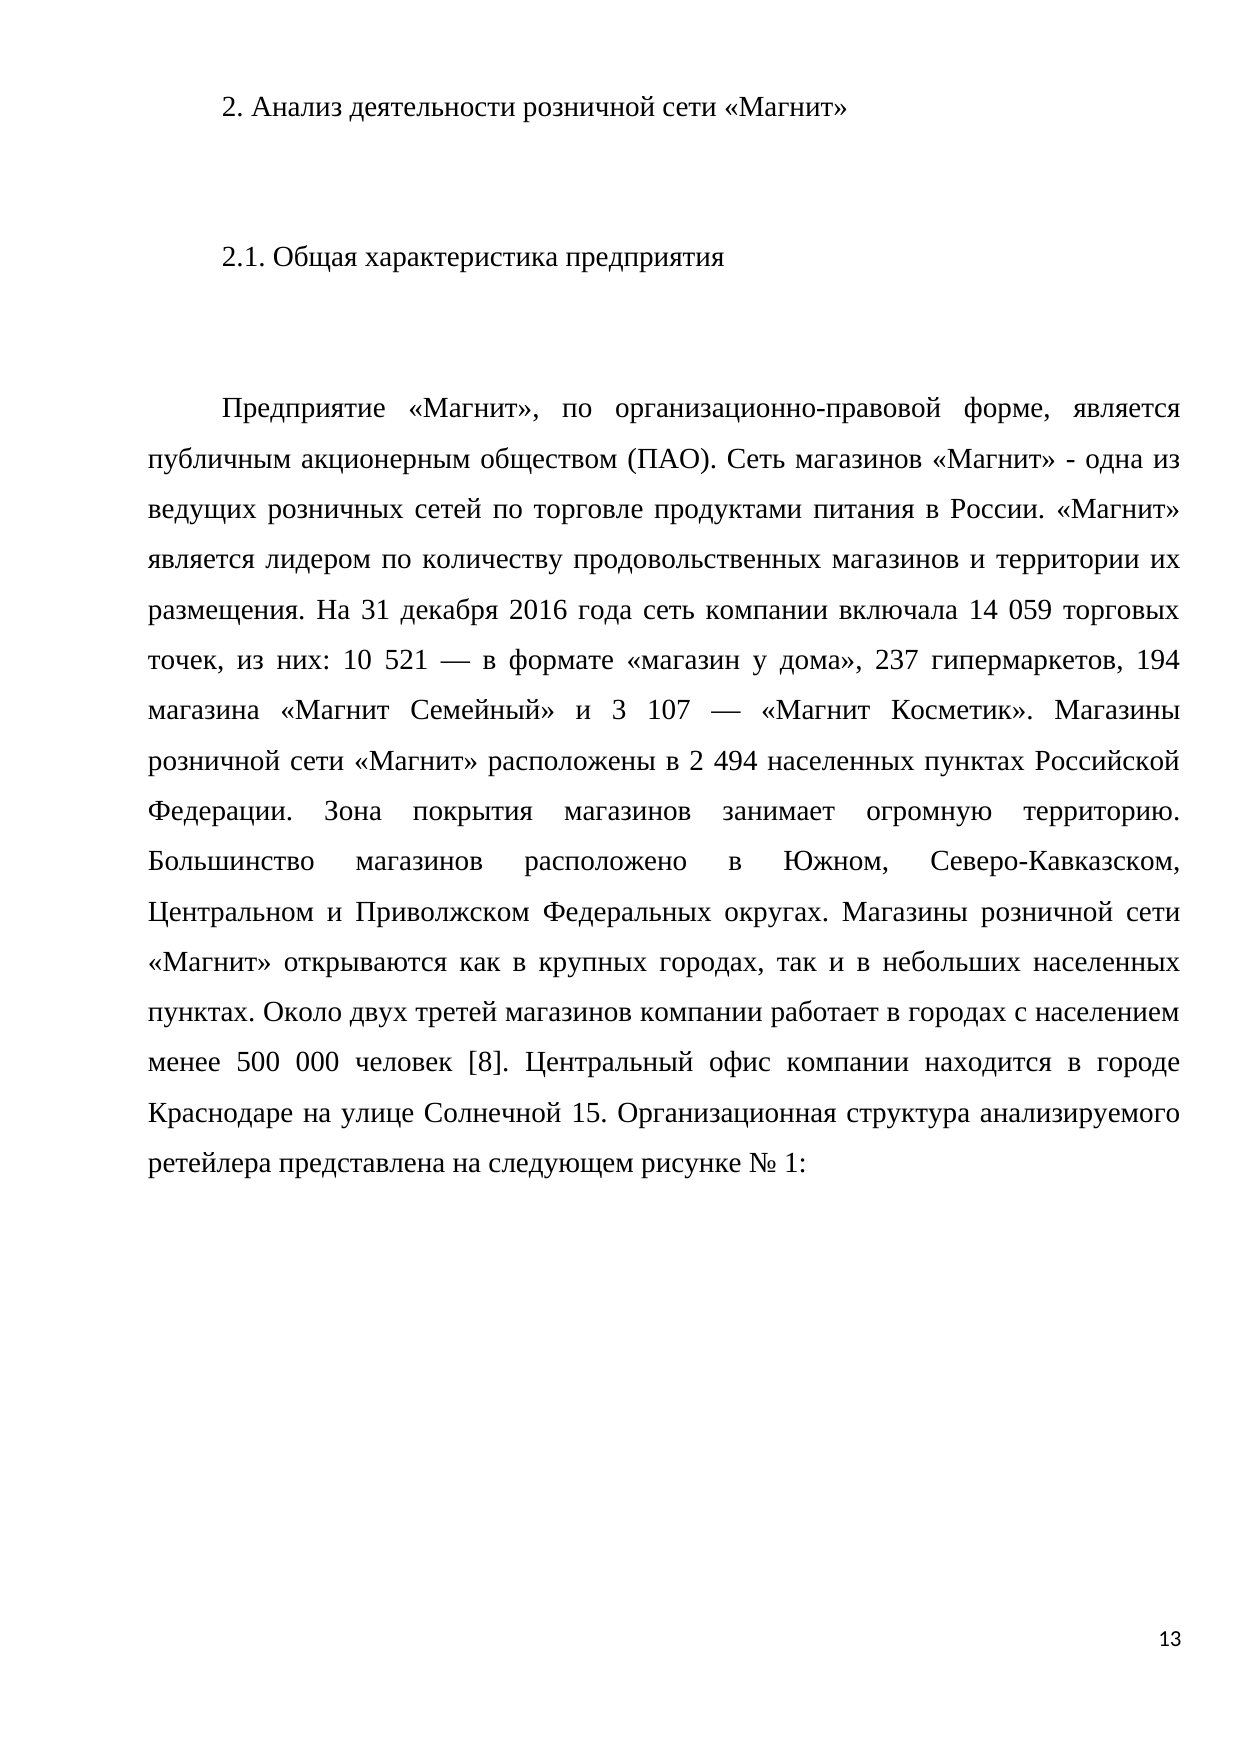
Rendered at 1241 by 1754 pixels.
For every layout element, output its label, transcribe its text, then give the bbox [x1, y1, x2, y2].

text 2.1. Общая характеристика предприятия [148, 239, 1181, 273]
text 2. Анализ деятельности розничной сети «Магнит» [148, 89, 1181, 122]
text Предприятие «Магнит», по организационно-правовой форме, является публичным акционерным обществом (ПАО). Сеть магазинов «Магнит» - одна из ведущих розничных сетей по торговле продуктами питания в России. «Магнит» является лидером по количеству продовольственных магазинов и территории их размещения. На 31 декабря 2016 года сеть компании включала 14 059 торговых точек, из них: 10 521 — в формате «магазин у дома», 237 гипермаркетов, 194 магазина «Магнит Семейный» и 3 107 — «Магнит Косметик». Магазины розничной сети «Магнит» расположены в 2 494 населенных пунктах Российской Федерации. Зона покрытия магазинов занимает огромную территорию. Большинство магазинов расположено в Южном, Северо-Кавказском, Центральном и Приволжском Федеральных округах. Магазины розничной сети «Магнит» открываются как в крупных городах, так и в небольших населенных пунктах. Около двух третей магазинов компании работает в городах с населением менее 500 000 человек [8]. Центральный офис компании находится в городе Краснодаре на улице Солнечной 15. Организационная структура анализируемого ретейлера представлена на следующем рисунке № 1: [148, 391, 1181, 1179]
